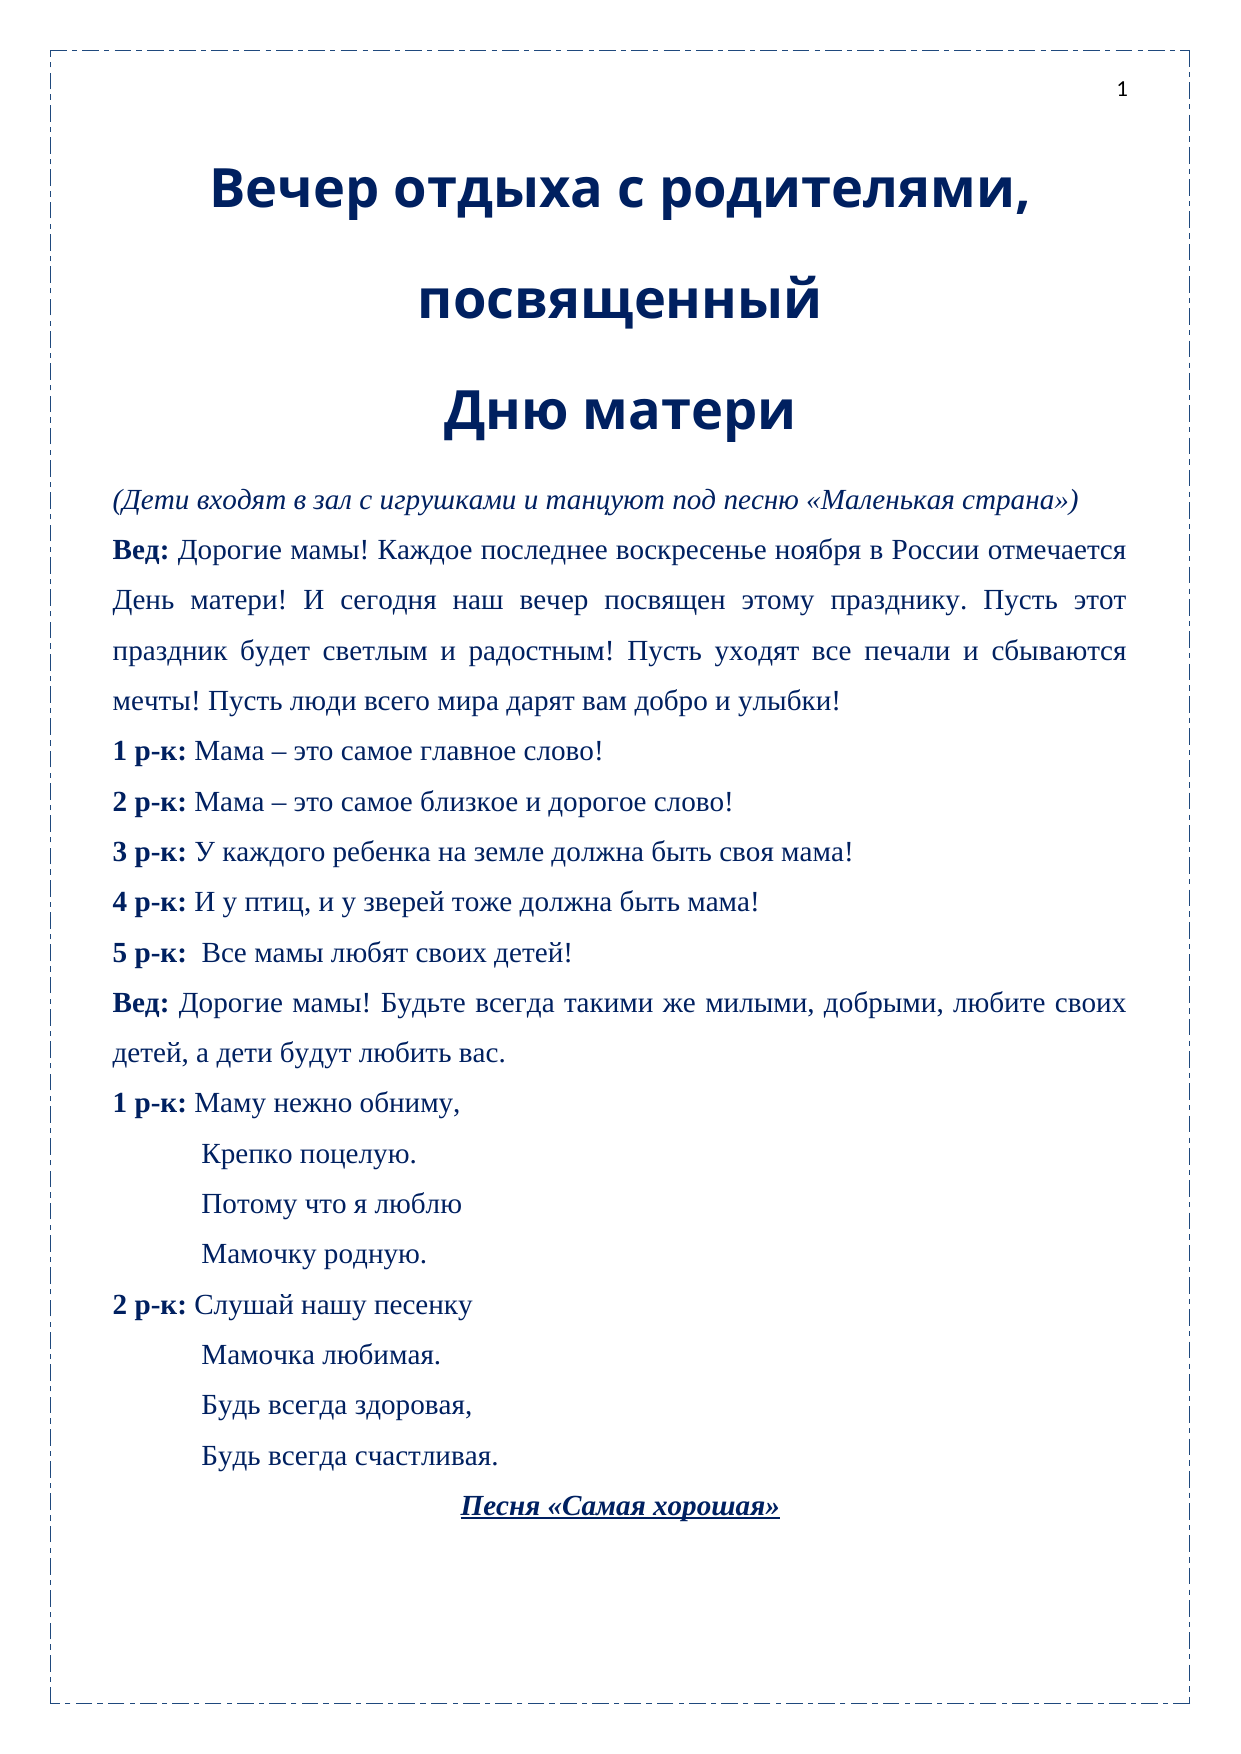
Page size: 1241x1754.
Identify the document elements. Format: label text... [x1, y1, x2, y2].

text Мамочка любимая. [201, 1337, 1128, 1371]
text Вед: Дорогие мамы! Каждое последнее воскресенье ноября в России отмечается День матери! И сегодня наш вечер посвящен этому празднику. Пусть этот праздник будет светлым и радостным! Пусть уходят все печали и сбываются мечты! Пусть люди всего мира дарят вам добро и улыбки! [112, 532, 1128, 717]
text Мамочку родную. [201, 1237, 1128, 1270]
text 4 р-к: И у птиц, и у зверей тоже должна быть мама! [112, 884, 1128, 918]
text Крепко поцелую. [201, 1136, 1128, 1169]
text 3 р-к: У каждого ребенка на земле должна быть своя мама! [112, 834, 1128, 868]
text Вед: Дорогие мамы! Будьте всегда такими же милыми, добрыми, любите своих детей, а дети будут любить вас. [112, 985, 1128, 1069]
text Вечер отдыха с родителями, посвященный [112, 150, 1128, 334]
text 5 р-к: Все мамы любят своих детей! [112, 935, 1128, 968]
text 1 р-к: Маму нежно обниму, [112, 1086, 1128, 1119]
text 2 р-к: Слушай нашу песенку [112, 1287, 1128, 1320]
text Потому что я люблю [201, 1186, 1128, 1220]
text Песня «Самая хорошая» [112, 1488, 1128, 1522]
text Будь всегда здоровая, [201, 1387, 1128, 1421]
text (Дети входят в зал с игрушками и танцуют под песню «Маленькая страна») [112, 482, 1128, 515]
text 1 р-к: Мама – это самое главное слово! [112, 733, 1128, 767]
text 2 р-к: Мама – это самое близкое и дорогое слово! [112, 784, 1128, 817]
text Дню матери [112, 371, 1128, 445]
text Будь всегда счастливая. [201, 1438, 1128, 1471]
